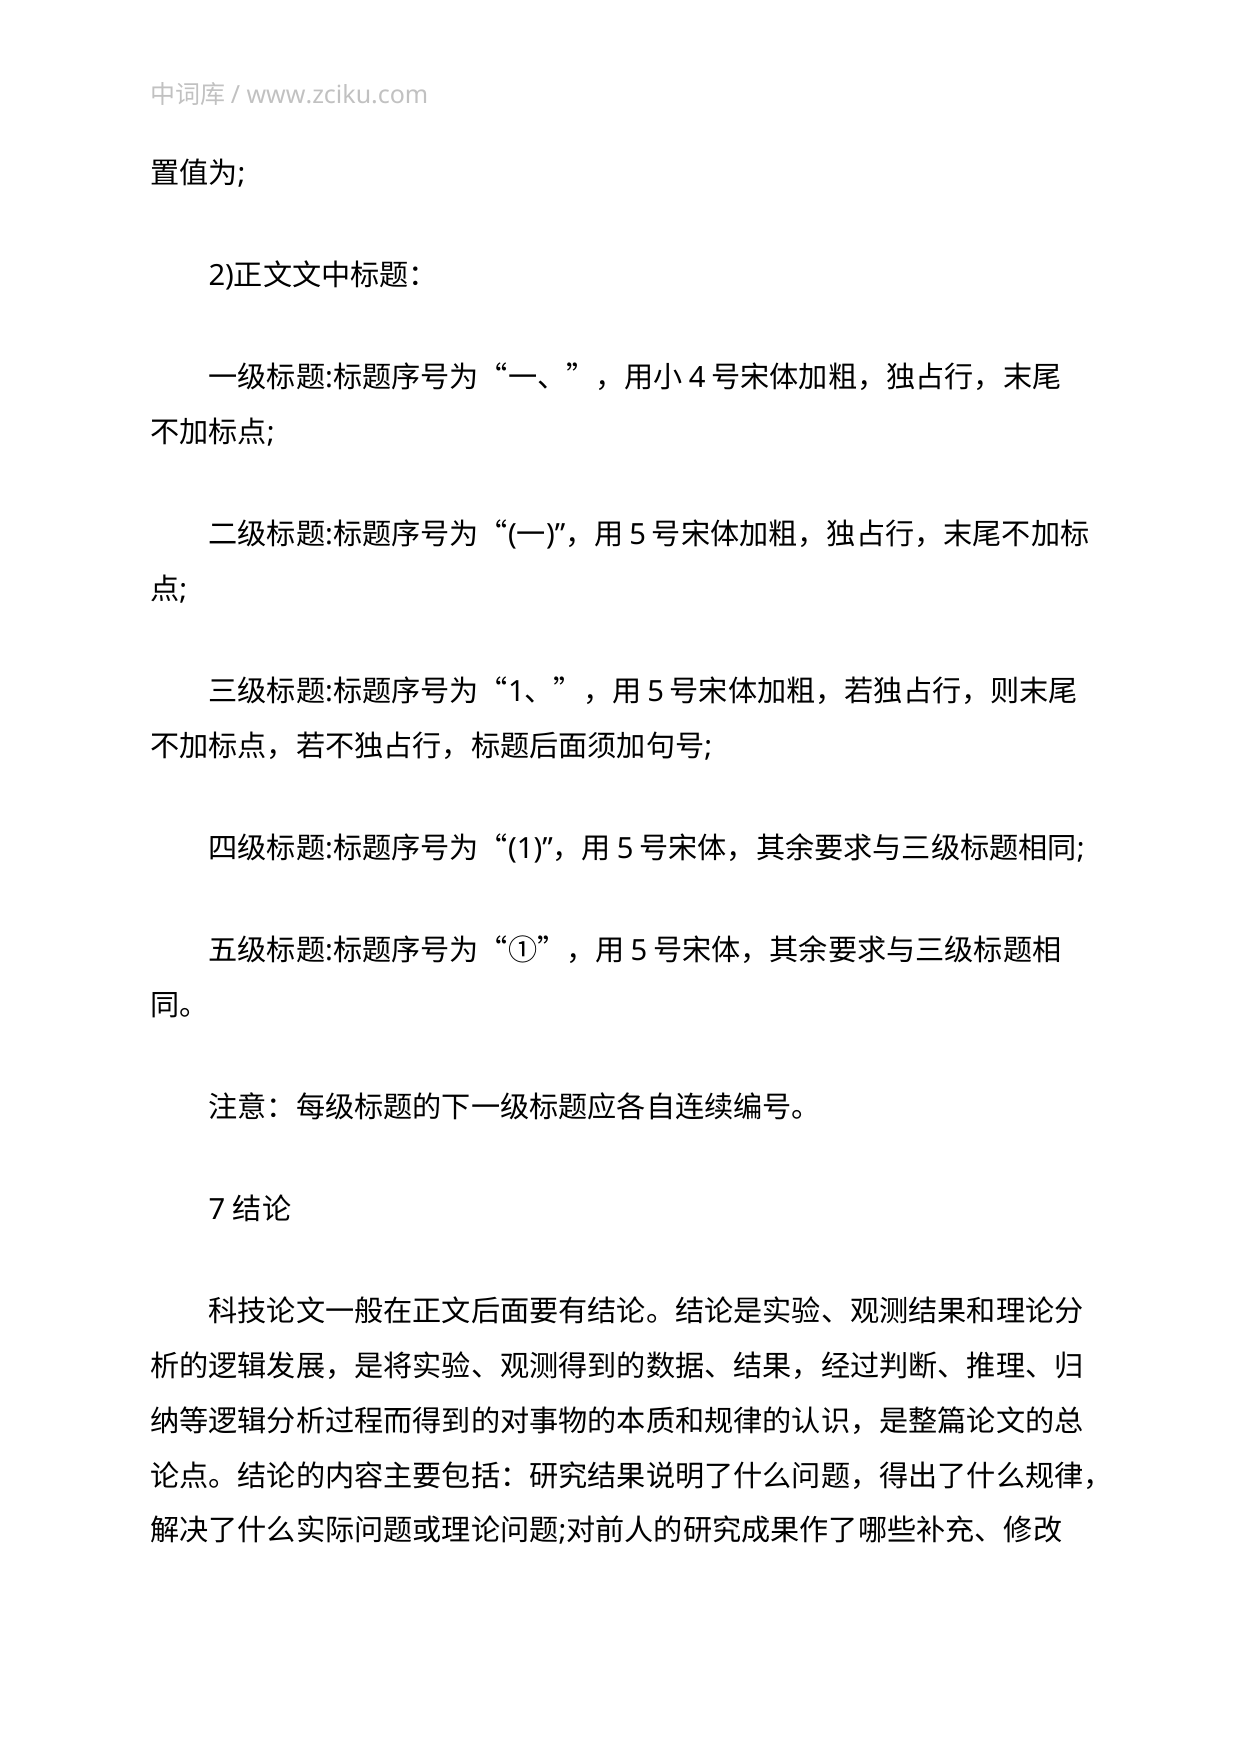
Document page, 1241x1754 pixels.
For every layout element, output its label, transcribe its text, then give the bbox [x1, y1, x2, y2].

text 一级标题:标题序号为“一、”，用小4号宋体加粗，独占行，末尾不加标点; [150, 354, 1090, 451]
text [150, 150, 1090, 192]
text 三级标题:标题序号为“1、”，用5号宋体加粗，若独占行，则末尾不加标点，若不独占行，标题后面须加句号; [150, 668, 1090, 765]
text 五级标题:标题序号为“①”，用5号宋体，其余要求与三级标题相同。 [150, 927, 1090, 1024]
text 2)正文文中标题： [150, 252, 1090, 294]
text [150, 1287, 1090, 1549]
text 注意：每级标题的下一级标题应各自连续编号。 [150, 1084, 1090, 1126]
text 7 结论 [150, 1185, 1090, 1228]
text 二级标题:标题序号为“(一)”，用5号宋体加粗，独占行，末尾不加标点; [150, 511, 1090, 608]
text 四级标题:标题序号为“(1)”，用5号宋体，其余要求与三级标题相同; [150, 825, 1090, 867]
